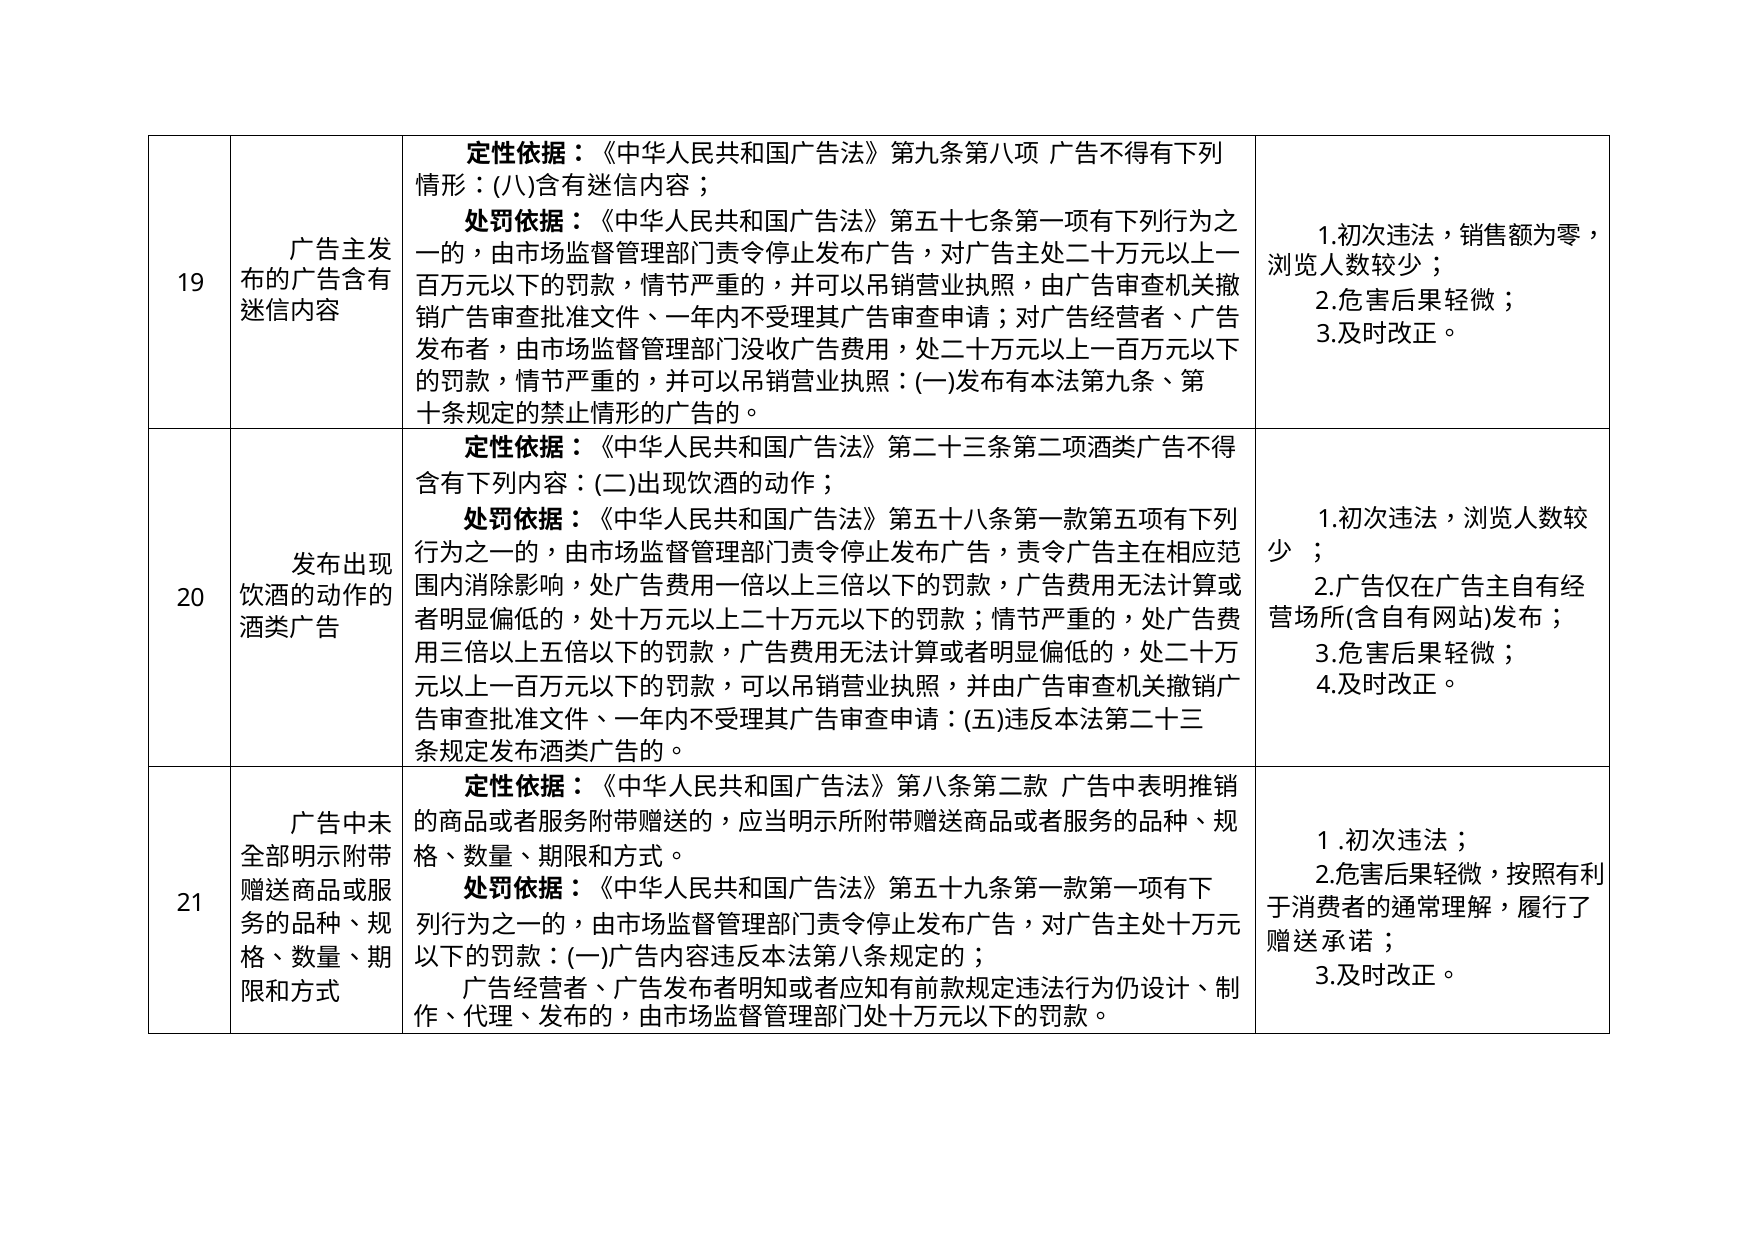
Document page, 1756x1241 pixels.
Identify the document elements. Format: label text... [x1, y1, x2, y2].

table_cell 定性依据：《中华人民共和国广告法》第八条第二款 广告中表明推销 的商品或者服务附带赠送的，应当明示所附带赠送商品或者服务的品种、规 格、数量、期限和方式。 处罚依据：《中华人民共和国广告法》第五十九条第一款第一项有下 列行为之一的，由市场监督管理部门责令停止发布广告，对广告主处十万元 以下的罚款：(一)广告内容违反本法第八条规定的； 广告经营者、广告发布者明知或者应知有前款规定违法行为仍设计、制 作、代理、发布的，由市场监督管理部门处十万元以下的罚款。 [403, 767, 1255, 1033]
table_cell 定性依据：《中华人民共和国广告法》第二十三条第二项酒类广告不得 含有下列内容：(二)出现饮酒的动作； 处罚依据：《中华人民共和国广告法》第五十八条第一款第五项有下列 行为之一的，由市场监督管理部门责令停止发布广告，责令广告主在相应范 围内消除影响，处广告费用一倍以上三倍以下的罚款，广告费用无法计算或 者明显偏低的，处十万元以上二十万元以下的罚款；情节严重的，处广告费 用三倍以上五倍以下的罚款，广告费用无法计算或者明显偏低的，处二十万 元以上一百万元以下的罚款，可以吊销营业执照，并由广告审查机关撤销广 告审查批准文件、一年内不受理其广告审查申请：(五)违反本法第二十三 条规定发布酒类广告的。 [403, 429, 1255, 766]
table_cell 1 .初次违法； 2.危害后果轻微，按照有利 于消费者的通常理解，履行了 赠送承诺； 3.及时改正。 [1256, 767, 1609, 1033]
table_cell 广告中未 全部明示附带 赠送商品或服 务的品种、规 格、数量、期 限和方式 [231, 767, 402, 1033]
table_header 19 [149, 136, 230, 428]
table_cell 发布出现 饮酒的动作的 酒类广告 [231, 429, 402, 766]
table_cell 21 [149, 767, 230, 1033]
table_cell 20 [149, 429, 230, 766]
table_header 1.初次违法，销售额为零， 浏览人数较少； 2.危害后果轻微； 3.及时改正。 [1256, 136, 1609, 428]
table_header 广告主发 布的广告含有 迷信内容 [231, 136, 402, 428]
table_header 定性依据：《中华人民共和国广告法》第九条第八项 广告不得有下列 情形：(八)含有迷信内容； 处罚依据：《中华人民共和国广告法》第五十七条第一项有下列行为之 一的，由市场监督管理部门责令停止发布广告，对广告主处二十万元以上一 百万元以下的罚款，情节严重的，并可以吊销营业执照，由广告审查机关撤 销广告审查批准文件、一年内不受理其广告审查申请；对广告经营者、广告 发布者，由市场监督管理部门没收广告费用，处二十万元以上一百万元以下 的罚款，情节严重的，并可以吊销营业执照：(一)发布有本法第九条、第 十条规定的禁止情形的广告的。 [403, 136, 1255, 428]
table_cell 1.初次违法，浏览人数较 少 ； 2.广告仅在广告主自有经 营场所(含自有网站)发布； 3.危害后果轻微； 4.及时改正。 [1256, 429, 1609, 766]
